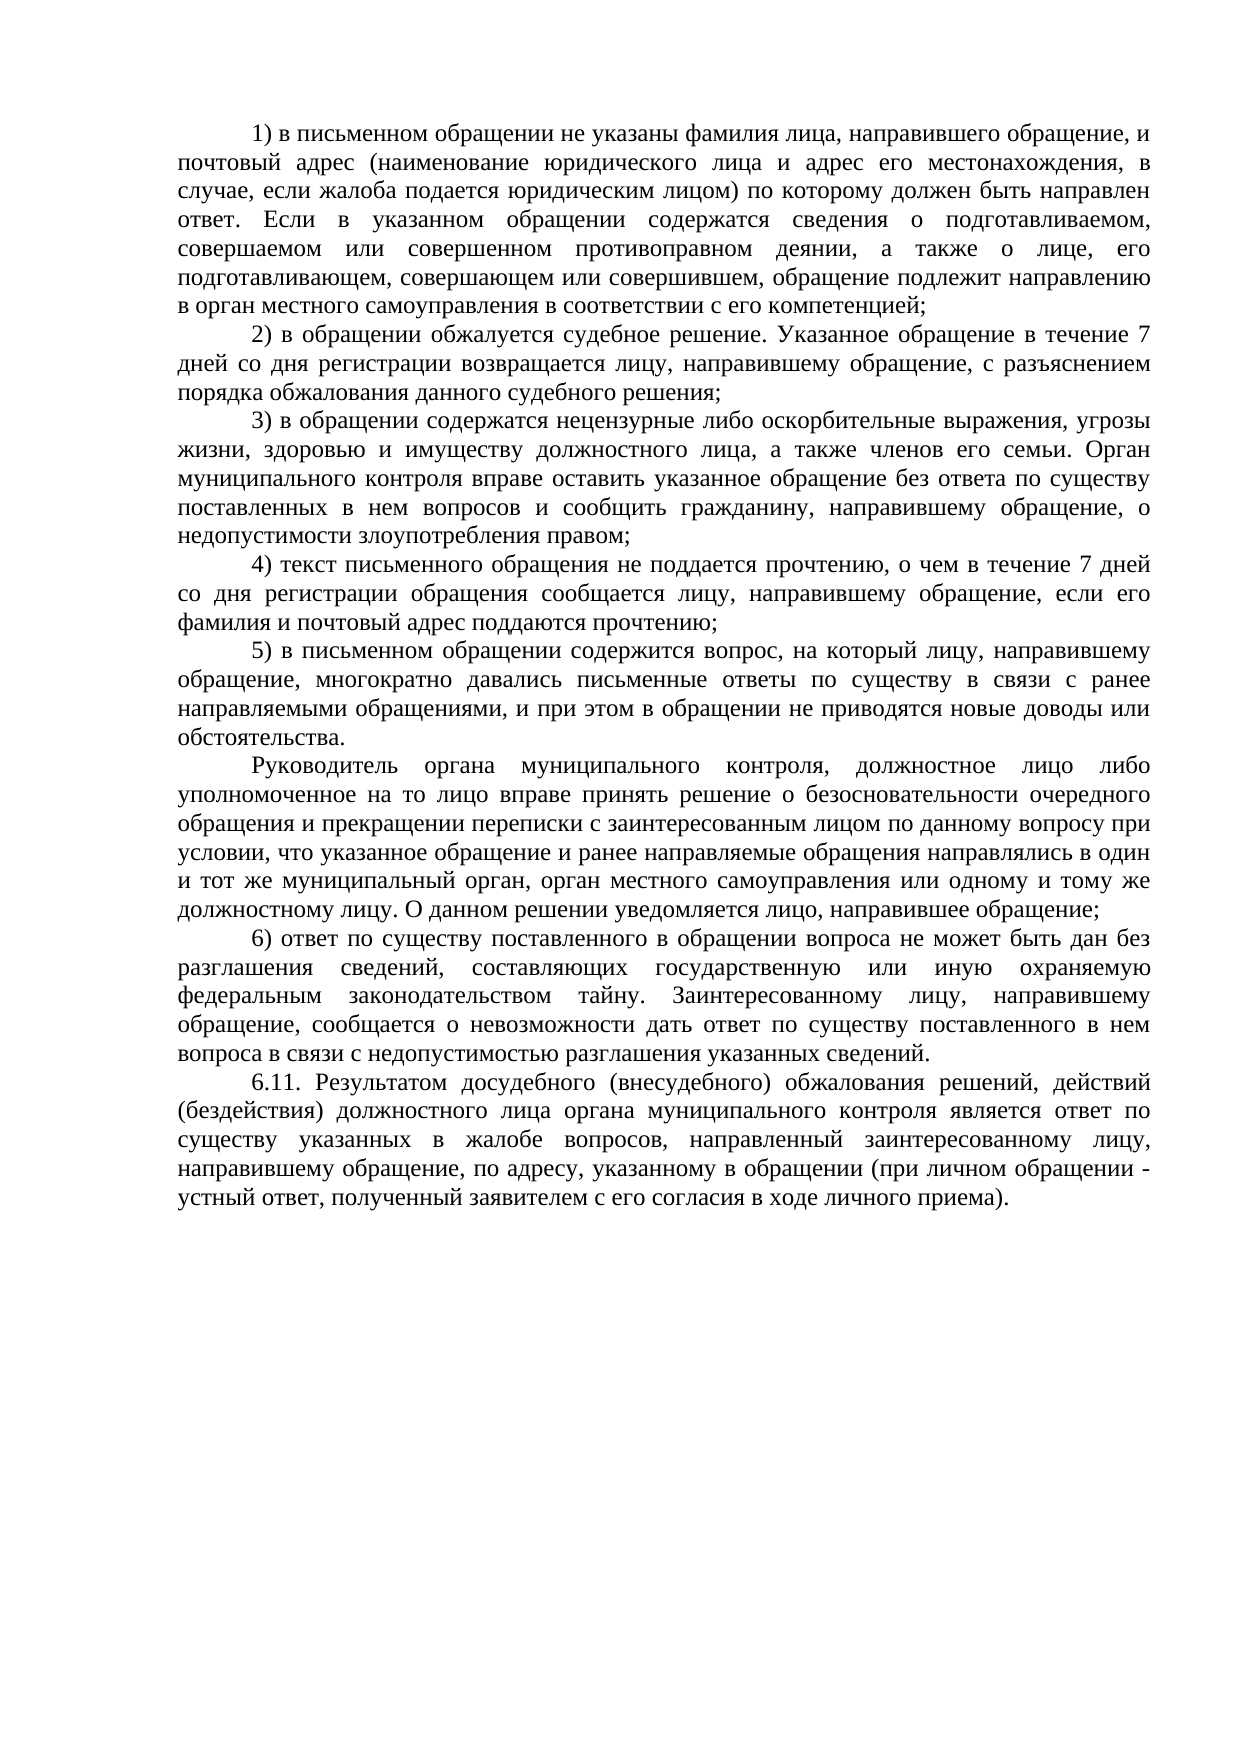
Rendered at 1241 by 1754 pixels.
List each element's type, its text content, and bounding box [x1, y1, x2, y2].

text 2) в обращении обжалуется судебное решение. Указанное обращение в течение 7 дней со дня регистрации возвращается лицу, направившему обращение, с разъяснением порядка обжалования данного судебного решения; [177, 319, 1152, 406]
text 5) в письменном обращении содержится вопрос, на который лицу, направившему обращение, многократно давались письменные ответы по существу в связи с ранее направляемыми обращениями, и при этом в обращении не приводятся новые доводы или обстоятельства. [177, 636, 1152, 751]
text 4) текст письменного обращения не поддается прочтению, о чем в течение 7 дней со дня регистрации обращения сообщается лицу, направившему обращение, если его фамилия и почтовый адрес поддаются прочтению; [177, 549, 1152, 636]
text 1) в письменном обращении не указаны фамилия лица, направившего обращение, и почтовый адрес (наименование юридического лица и адрес его местонахождения, в случае, если жалоба подается юридическим лицом) по которому должен быть направлен ответ. Если в указанном обращении содержатся сведения о подготавливаемом, совершаемом или совершенном противоправном деянии, а также о лице, его подготавливающем, совершающем или совершившем, обращение подлежит направлению в орган местного самоуправления в соответствии с его компетенцией; [177, 118, 1152, 319]
text 6.11. Результатом досудебного (внесудебного) обжалования решений, действий (бездействия) должностного лица органа муниципального контроля является ответ по существу указанных в жалобе вопросов, направленный заинтересованному лицу, направившему обращение, по адресу, указанному в обращении (при личном обращении - устный ответ, полученный заявителем с его согласия в ходе личного приема). [177, 1067, 1152, 1211]
text 6) ответ по существу поставленного в обращении вопроса не может быть дан без разглашения сведений, составляющих государственную или иную охраняемую федеральным законодательством тайну. Заинтересованному лицу, направившему обращение, сообщается о невозможности дать ответ по существу поставленного в нем вопроса в связи с недопустимостью разглашения указанных сведений. [177, 923, 1152, 1067]
text Руководитель органа муниципального контроля, должностное лицо либо уполномоченное на то лицо вправе принять решение о безосновательности очередного обращения и прекращении переписки с заинтересованным лицом по данному вопросу при условии, что указанное обращение и ранее направляемые обращения направлялись в один и тот же муниципальный орган, орган местного самоуправления или одному и тому же должностному лицу. О данном решении уведомляется лицо, направившее обращение; [177, 751, 1152, 923]
text 3) в обращении содержатся нецензурные либо оскорбительные выражения, угрозы жизни, здоровью и имуществу должностного лица, а также членов его семьи. Орган муниципального контроля вправе оставить указанное обращение без ответа по существу поставленных в нем вопросов и сообщить гражданину, направившему обращение, о недопустимости злоупотребления правом; [177, 406, 1152, 549]
